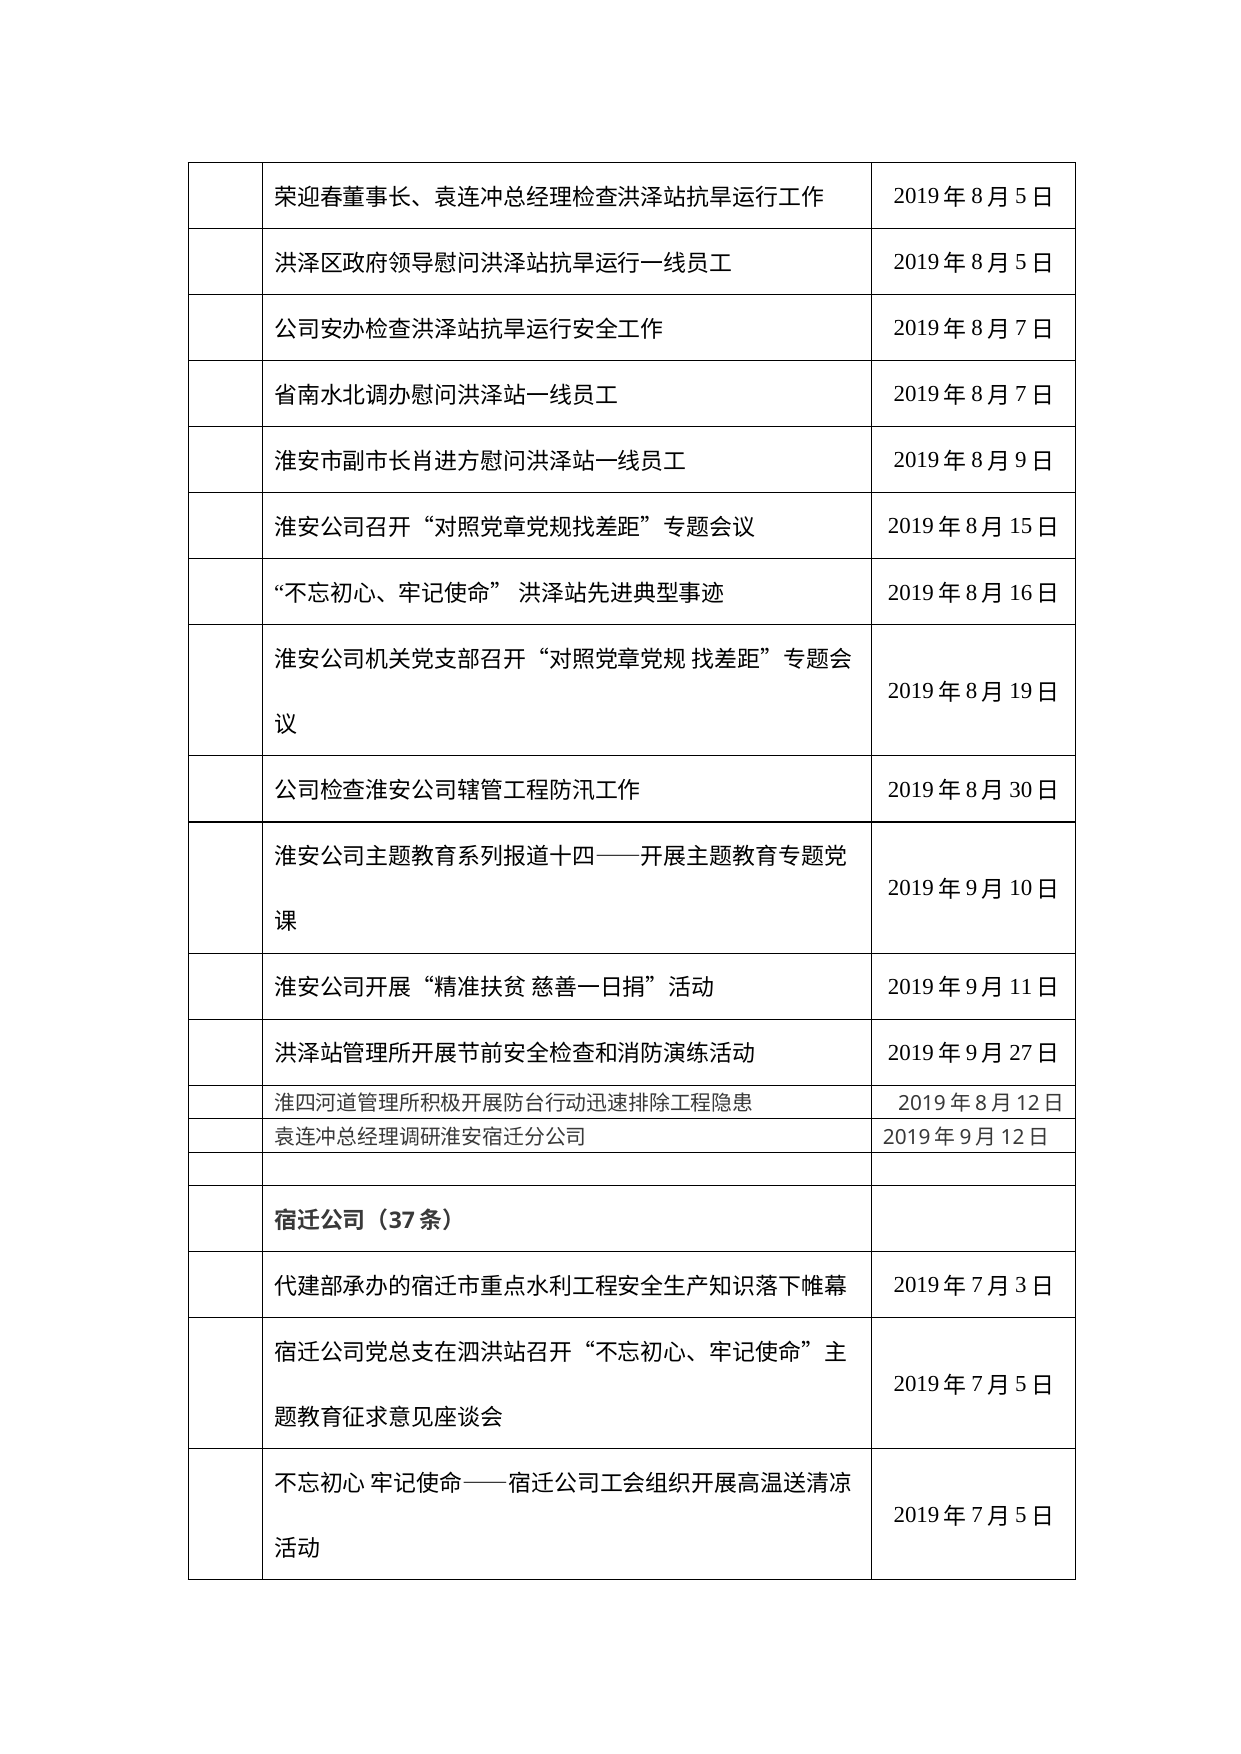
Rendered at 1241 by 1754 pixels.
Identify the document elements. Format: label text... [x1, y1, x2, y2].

table_cell [189, 954, 262, 1018]
table_cell [189, 295, 262, 360]
table_cell [872, 1153, 1075, 1185]
table_cell 袁连冲总经理调研淮安宿迁分公司 [263, 1119, 871, 1152]
table_cell 2019年7月3日 [872, 1252, 1075, 1317]
table_cell [189, 1252, 262, 1317]
table_cell [189, 1119, 262, 1152]
table_cell 洪泽区政府领导慰问洪泽站抗旱运行一线员工 [263, 229, 871, 294]
table_cell 省南水北调办慰问洪泽站一线员工 [263, 361, 871, 426]
table_cell 2019年8月7日 [872, 295, 1075, 360]
table_cell “不忘初心、牢记使命” 洪泽站先进典型事迹 [263, 559, 871, 624]
table_cell 2019年9月11日 [872, 954, 1075, 1018]
table_cell 代建部承办的宿迁市重点水利工程安全生产知识落下帷幕 [263, 1252, 871, 1317]
table_cell [189, 1318, 262, 1448]
table_cell [189, 1186, 262, 1251]
table_cell 淮安公司开展“精准扶贫 慈善一日捐”活动 [263, 954, 871, 1018]
table_cell [189, 1449, 262, 1579]
table_cell 淮安公司召开“对照党章党规找差距”专题会议 [263, 493, 871, 558]
table_cell [189, 427, 262, 492]
table_cell 淮安市副市长肖进方慰问洪泽站一线员工 [263, 427, 871, 492]
table_cell 2019年8月15日 [872, 493, 1075, 558]
table_cell [189, 361, 262, 426]
table_cell 2019年9月10日 [872, 823, 1075, 952]
table_cell 不忘初心 牢记使命——宿迁公司工会组织开展高温送清凉活动 [263, 1449, 871, 1579]
table_cell 2019年8月9日 [872, 427, 1075, 492]
table_cell 2019年8月7日 [872, 361, 1075, 426]
table_cell 2019年9月12日 [872, 1119, 1075, 1152]
table_cell [189, 1086, 262, 1118]
table_cell 宿迁公司党总支在泗洪站召开“不忘初心、牢记使命”主题教育征求意见座谈会 [263, 1318, 871, 1448]
table_cell 宿迁公司（37条） [263, 1186, 871, 1251]
table_cell 洪泽站管理所开展节前安全检查和消防演练活动 [263, 1020, 871, 1084]
table_cell 2019年8月16日 [872, 559, 1075, 624]
table_cell [189, 1153, 262, 1185]
table_cell 2019年7月5日 [872, 1318, 1075, 1448]
table_cell [189, 625, 262, 755]
table_cell 2019年7月5日 [872, 1449, 1075, 1579]
table_cell 淮安公司机关党支部召开“对照党章党规 找差距”专题会议 [263, 625, 871, 755]
table_cell 2019年8月19日 [872, 625, 1075, 755]
table_cell 公司检查淮安公司辖管工程防汛工作 [263, 756, 871, 821]
table_cell 2019年8月5日 [872, 229, 1075, 294]
table_cell 淮四河道管理所积极开展防台行动迅速排除工程隐患 [263, 1086, 871, 1118]
table_cell [872, 1186, 1075, 1251]
table_cell [189, 493, 262, 558]
table_cell [189, 1020, 262, 1084]
table_cell 淮安公司主题教育系列报道十四——开展主题教育专题党课 [263, 823, 871, 952]
table_cell 2019年8月12日 [872, 1086, 1075, 1118]
table_cell [189, 229, 262, 294]
table_cell 2019年8月5日 [872, 163, 1075, 228]
table_cell [189, 756, 262, 821]
table_cell [189, 559, 262, 624]
table_cell 2019年8月30日 [872, 756, 1075, 821]
table_cell [189, 163, 262, 228]
table_cell 荣迎春董事长、袁连冲总经理检查洪泽站抗旱运行工作 [263, 163, 871, 228]
table_cell 公司安办检查洪泽站抗旱运行安全工作 [263, 295, 871, 360]
table_cell [189, 823, 262, 952]
table_cell [263, 1153, 871, 1185]
table_cell 2019年9月27日 [872, 1020, 1075, 1084]
